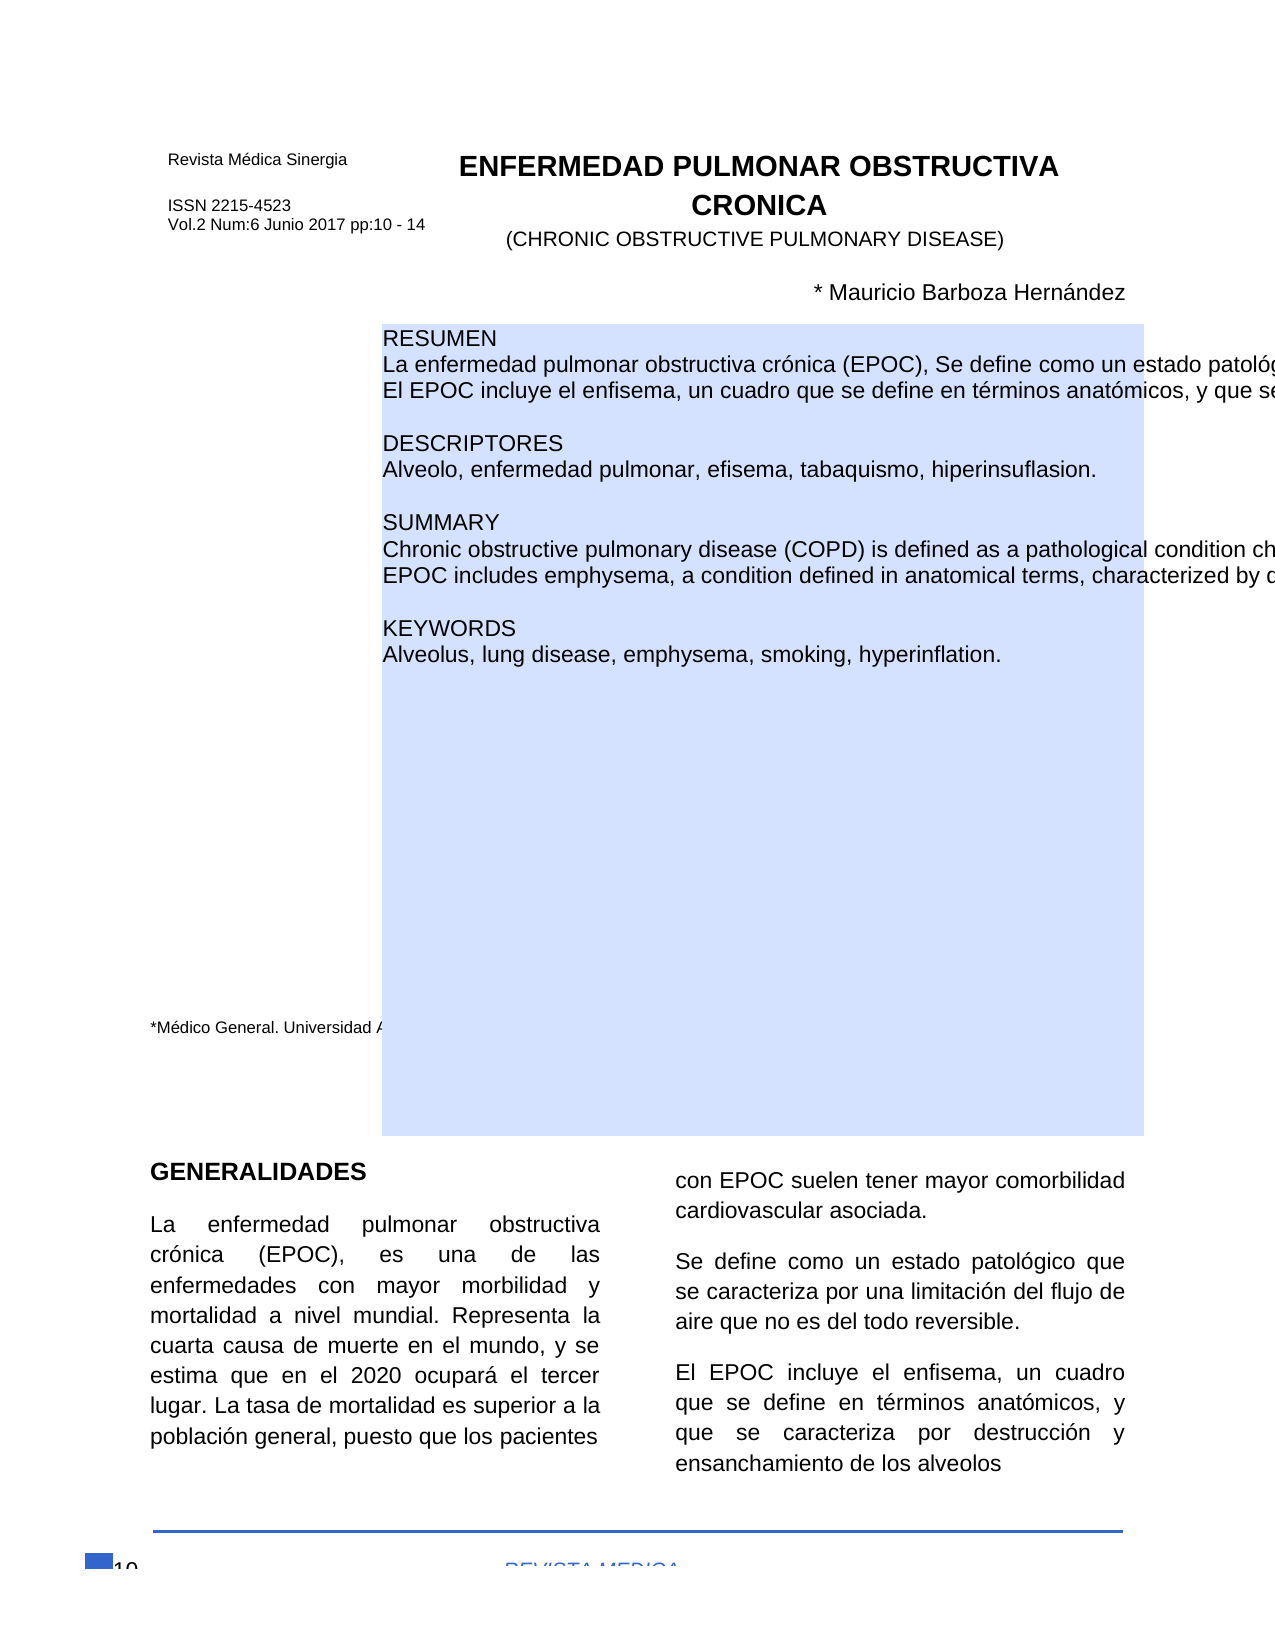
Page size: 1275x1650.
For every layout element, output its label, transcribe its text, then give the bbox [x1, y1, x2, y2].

picture [387, 648, 393, 656]
picture [382, 324, 1144, 1136]
text con EPOC suelen tener mayor comorbilidad cardiovascular asociada. [675, 1167, 1125, 1223]
text (CHRONIC OBSTRUCTIVE PULMONARY DISEASE) [415, 227, 1094, 251]
picture [79, 1540, 149, 1572]
picture [150, 150, 366, 1127]
picture [387, 463, 393, 471]
picture [150, 1548, 1121, 1582]
text * Mauricio Barboza Hernández [813, 279, 1275, 306]
subtitle GENERALIDADES [150, 1157, 600, 1186]
text El EPOC incluye el enfisema, un cuadro que se define en términos anatómicos, y que se caracteriza por destrucción y ensanchamiento de los alveolos [675, 1359, 1125, 1476]
subtitle ENFERMEDAD PULMONAR OBSTRUCTIVA CRONICA [424, 149, 1094, 221]
text La enfermedad pulmonar obstructiva crónica (EPOC), es una de las enfermedades con mayor morbilidad y mortalidad a nivel mundial. Representa la cuarta causa de muerte en el mundo, y se estima que en el 2020 ocupará el tercer lugar. La tasa de mortalidad es superior a la población general, puesto que los pacientes [150, 1211, 600, 1449]
text Se define como un estado patológico que se caracteriza por una limitación del flujo de aire que no es del todo reversible. [675, 1248, 1125, 1334]
